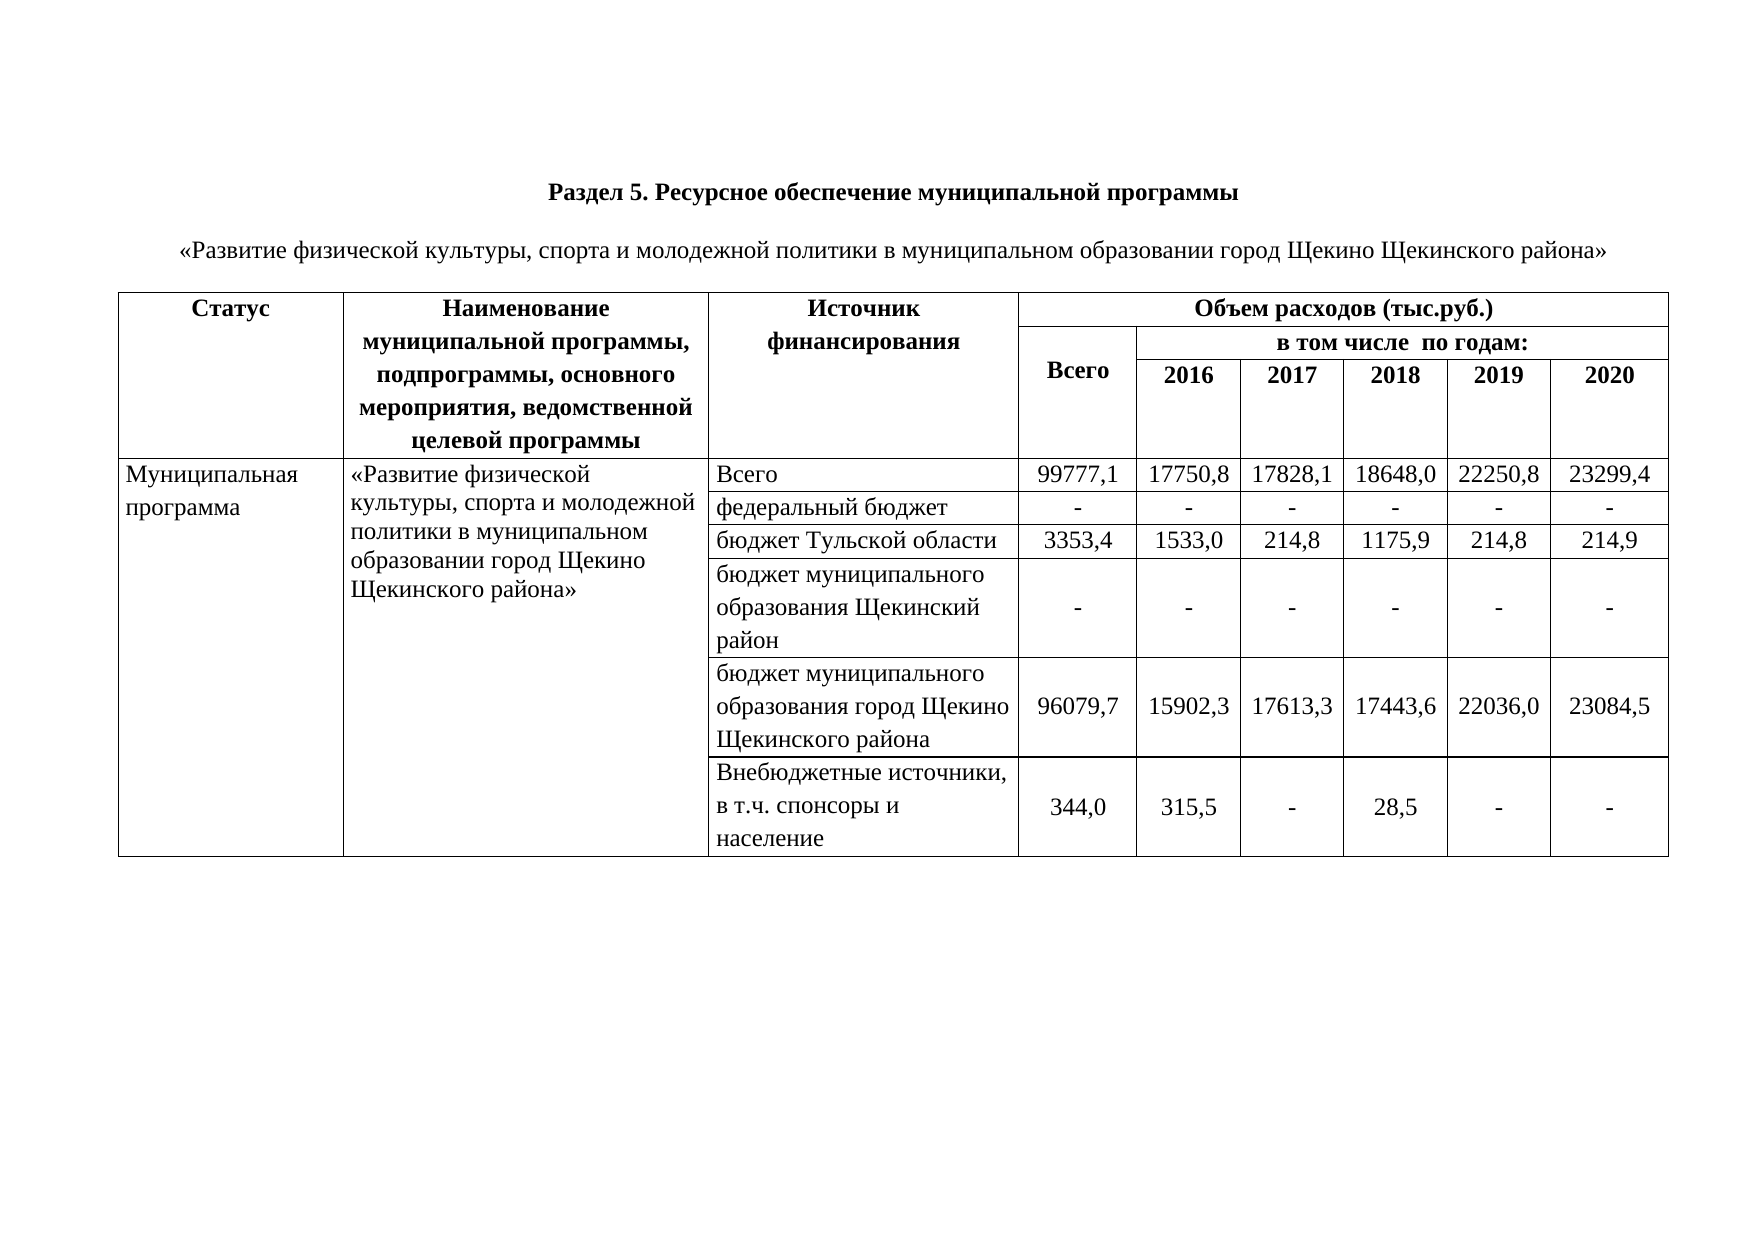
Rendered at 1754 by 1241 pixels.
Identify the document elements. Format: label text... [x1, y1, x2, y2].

table_cell 1175,9 [1344, 525, 1447, 558]
table_cell 1533,0 [1137, 525, 1240, 558]
table_cell Внебюджетные источники, в т.ч. спонсоры и население [709, 758, 1018, 856]
table_header Источник финансирования [709, 293, 1018, 458]
table_cell 17828,1 [1241, 459, 1343, 491]
table_cell 3353,4 [1019, 525, 1136, 558]
table_cell - [1448, 758, 1550, 856]
table_cell 18648,0 [1344, 459, 1447, 491]
table_cell Муниципальная программа [119, 459, 343, 856]
table_cell бюджет муниципального образования город Щекино Щекинского района [709, 658, 1018, 756]
table_cell 2017 [1241, 360, 1343, 458]
table_cell - [1137, 559, 1240, 657]
table_cell 96079,7 [1019, 658, 1136, 756]
table_cell 17750,8 [1137, 459, 1240, 491]
table_cell 214,8 [1241, 525, 1343, 558]
table_header Наименование муниципальной программы, подпрограммы, основного мероприятия, ведомственной целевой программы [344, 293, 708, 458]
table_cell федеральный бюджет [709, 492, 1018, 524]
table_cell - [1551, 758, 1668, 856]
table_cell 214,9 [1551, 525, 1668, 558]
table_cell бюджет муниципального образования Щекинский район [709, 559, 1018, 657]
table_cell - [1344, 492, 1447, 524]
text Раздел 5. Ресурсное обеспечение муниципальной программы [118, 177, 1668, 206]
table_cell 2018 [1344, 360, 1447, 458]
table_cell - [1344, 559, 1447, 657]
table_cell 2016 [1137, 360, 1240, 458]
table_cell - [1448, 559, 1550, 657]
table_cell - [1137, 492, 1240, 524]
table_cell 15902,3 [1137, 658, 1240, 756]
table_cell Всего [709, 459, 1018, 491]
table_cell Всего [1019, 327, 1136, 458]
table_cell в том числе по годам: [1137, 327, 1668, 359]
table_cell 2020 [1551, 360, 1668, 458]
table_cell 22250,8 [1448, 459, 1550, 491]
table_cell 23299,4 [1551, 459, 1668, 491]
table_cell 2019 [1448, 360, 1550, 458]
table_cell - [1019, 492, 1136, 524]
table_cell 22036,0 [1448, 658, 1550, 756]
table_cell - [1551, 492, 1668, 524]
table_cell 214,8 [1448, 525, 1550, 558]
table_cell 315,5 [1137, 758, 1240, 856]
table_cell - [1551, 559, 1668, 657]
table_cell 344,0 [1019, 758, 1136, 856]
table_cell 28,5 [1344, 758, 1447, 856]
table_cell 17443,6 [1344, 658, 1447, 756]
table_cell 17613,3 [1241, 658, 1343, 756]
table_cell - [1019, 559, 1136, 657]
table_cell - [1241, 758, 1343, 856]
table_cell 23084,5 [1551, 658, 1668, 756]
table_cell «Развитие физической культуры, спорта и молодежной политики в муниципальном образовании город Щекино Щекинского района» [344, 459, 708, 856]
table_cell - [1448, 492, 1550, 524]
table_header Статус [119, 293, 343, 458]
table_cell - [1241, 559, 1343, 657]
table_cell - [1241, 492, 1343, 524]
text «Развитие физической культуры, спорта и молодежной политики в муниципальном образовании город Щекино Щекинского района» [118, 235, 1668, 263]
table_cell бюджет Тульской области [709, 525, 1018, 558]
table_cell 99777,1 [1019, 459, 1136, 491]
table_header Объем расходов (тыс.руб.) [1019, 293, 1668, 326]
